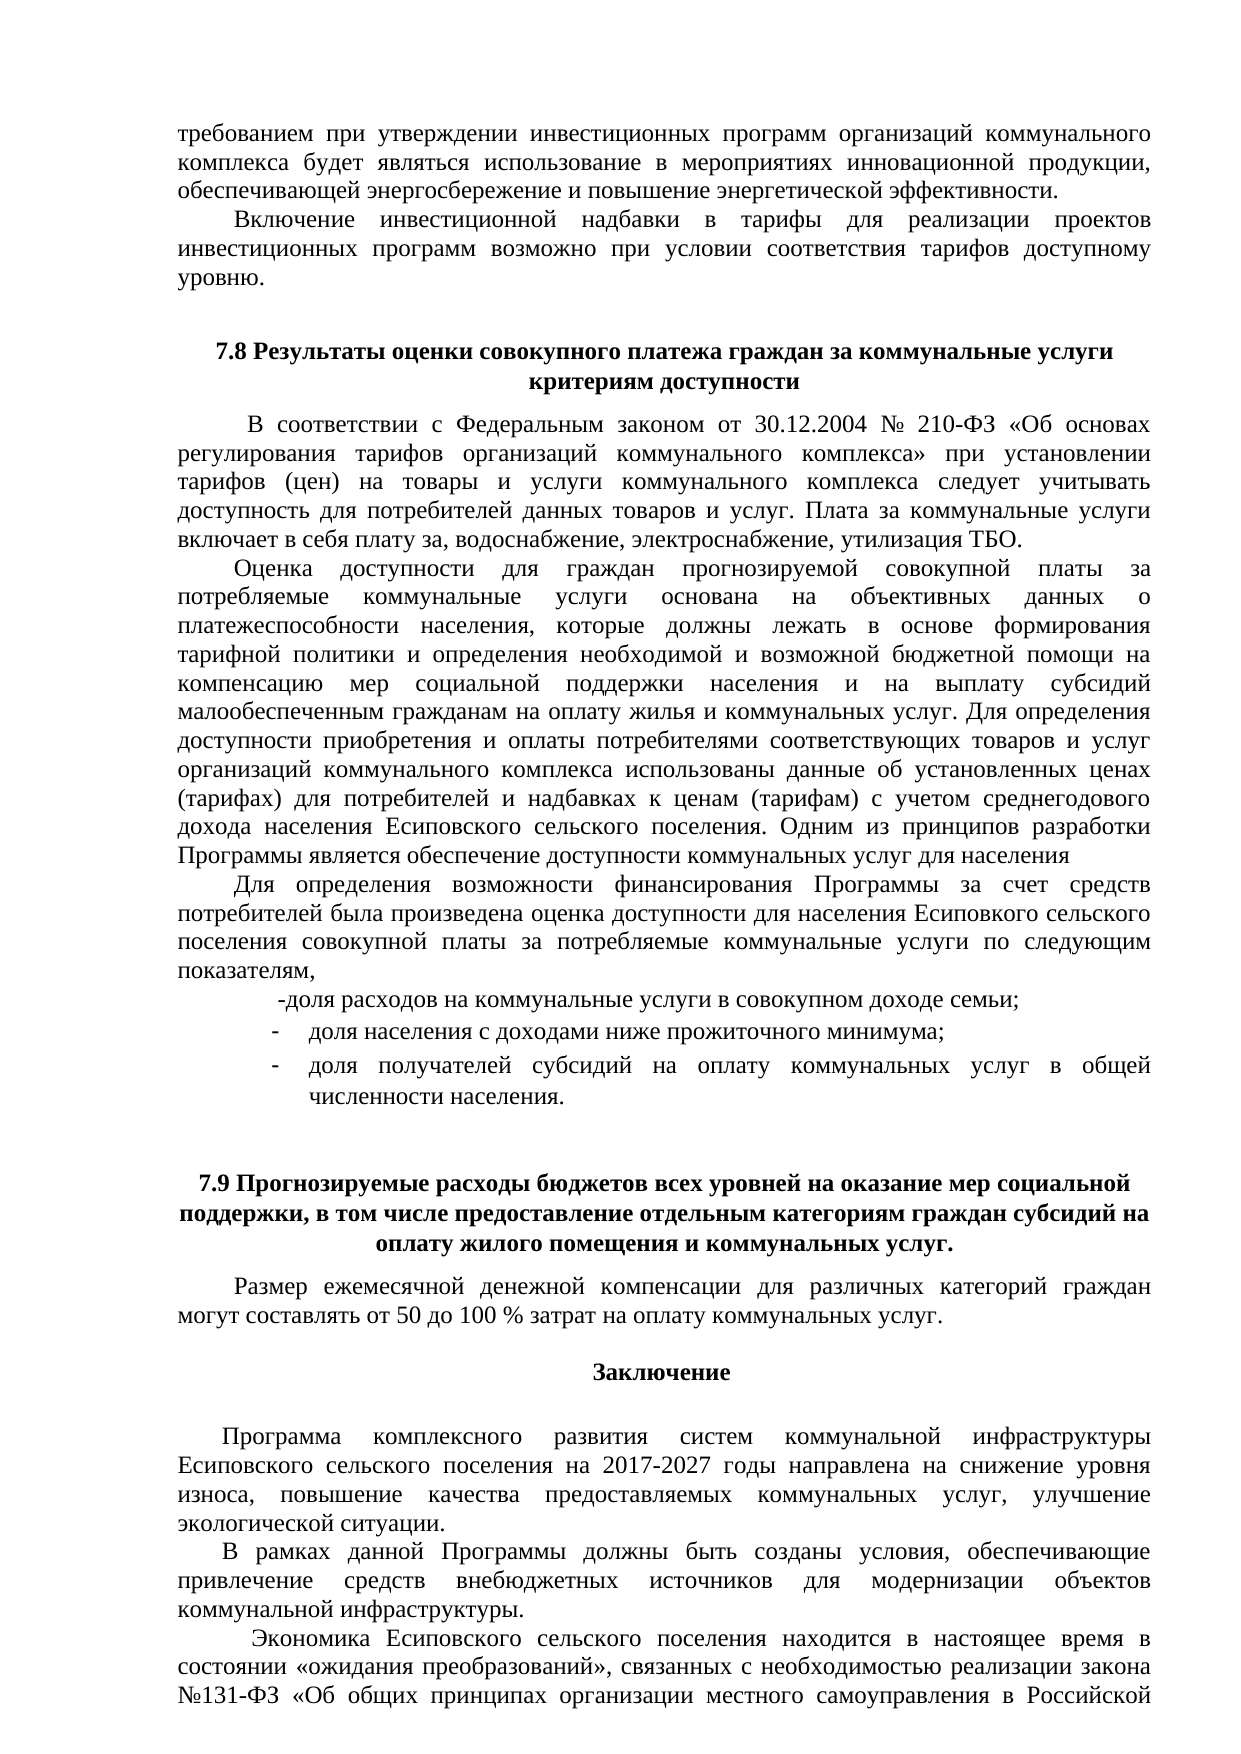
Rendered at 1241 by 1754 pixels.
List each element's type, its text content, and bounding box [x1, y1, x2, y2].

text Включение инвестиционной надбавки в тарифы для реализации проектов инвестиционных программ возможно при условии соответствия тарифов доступному уровню. [177, 204, 1152, 291]
list доля населения с доходами ниже прожиточного минимума; [271, 1013, 1152, 1047]
text Размер ежемесячной денежной компенсации для различных категорий граждан могут составлять от 50 до 100 % затрат на оплату коммунальных услуг. [177, 1271, 1152, 1329]
text В соответствии с Федеральным законом от 30.12.2004 № 210-ФЗ «Об основах регулирования тарифов организаций коммунального комплекса» при установлении тарифов (цен) на товары и услуги коммунального комплекса следует учитывать доступность для потребителей данных товаров и услуг. Плата за коммунальные услуги включает в себя плату за, водоснабжение, электроснабжение, утилизация ТБО. [177, 409, 1152, 553]
text Заключение [171, 1357, 1152, 1386]
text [177, 1623, 1152, 1709]
text 7.9 Прогнозируемые расходы бюджетов всех уровней на оказание мер социальной поддержки, в том числе предоставление отдельным категориям граждан субсидий на оплату жилого помещения и коммунальных услуг. [177, 1167, 1152, 1257]
text Программа комплексного развития систем коммунальной инфраструктуры Есиповского сельского поселения на 2017-2027 годы направлена на снижение уровня износа, повышение качества предоставляемых коммунальных услуг, улучшение экологической ситуации. [177, 1421, 1152, 1536]
text -доля расходов на коммунальные услуги в совокупном доходе семьи; [177, 984, 1152, 1013]
text В рамках данной Программы должны быть созданы условия, обеспечивающие привлечение средств внебюджетных источников для модернизации объектов коммунальной инфраструктуры. [177, 1536, 1152, 1623]
text Для определения возможности финансирования Программы за счет средств потребителей была произведена оценка доступности для населения Есиповкого сельского поселения совокупной платы за потребляемые коммунальные услуги по следующим показателям, [177, 869, 1152, 984]
text Оценка доступности для граждан прогнозируемой совокупной платы за потребляемые коммунальные услуги основана на объективных данных о платежеспособности населения, которые должны лежать в основе формирования тарифной политики и определения необходимой и возможной бюджетной помощи на компенсацию мер социальной поддержки населения и на выплату субсидий малообеспеченным гражданам на оплату жилья и коммунальных услуг. Для определения доступности приобретения и оплаты потребителями соответствующих товаров и услуг организаций коммунального комплекса использованы данные об установленных ценах (тарифах) для потребителей и надбавках к ценам (тарифам) с учетом среднегодового дохода населения Есиповского сельского поселения. Одним из принципов разработки Программы является обеспечение доступности коммунальных услуг для населения [177, 553, 1152, 869]
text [177, 118, 1152, 204]
list доля получателей субсидий на оплату коммунальных услуг в общей численности населения. [271, 1047, 1152, 1109]
text 7.8 Результаты оценки совокупного платежа граждан за коммунальные услуги критериям доступности [177, 335, 1152, 395]
